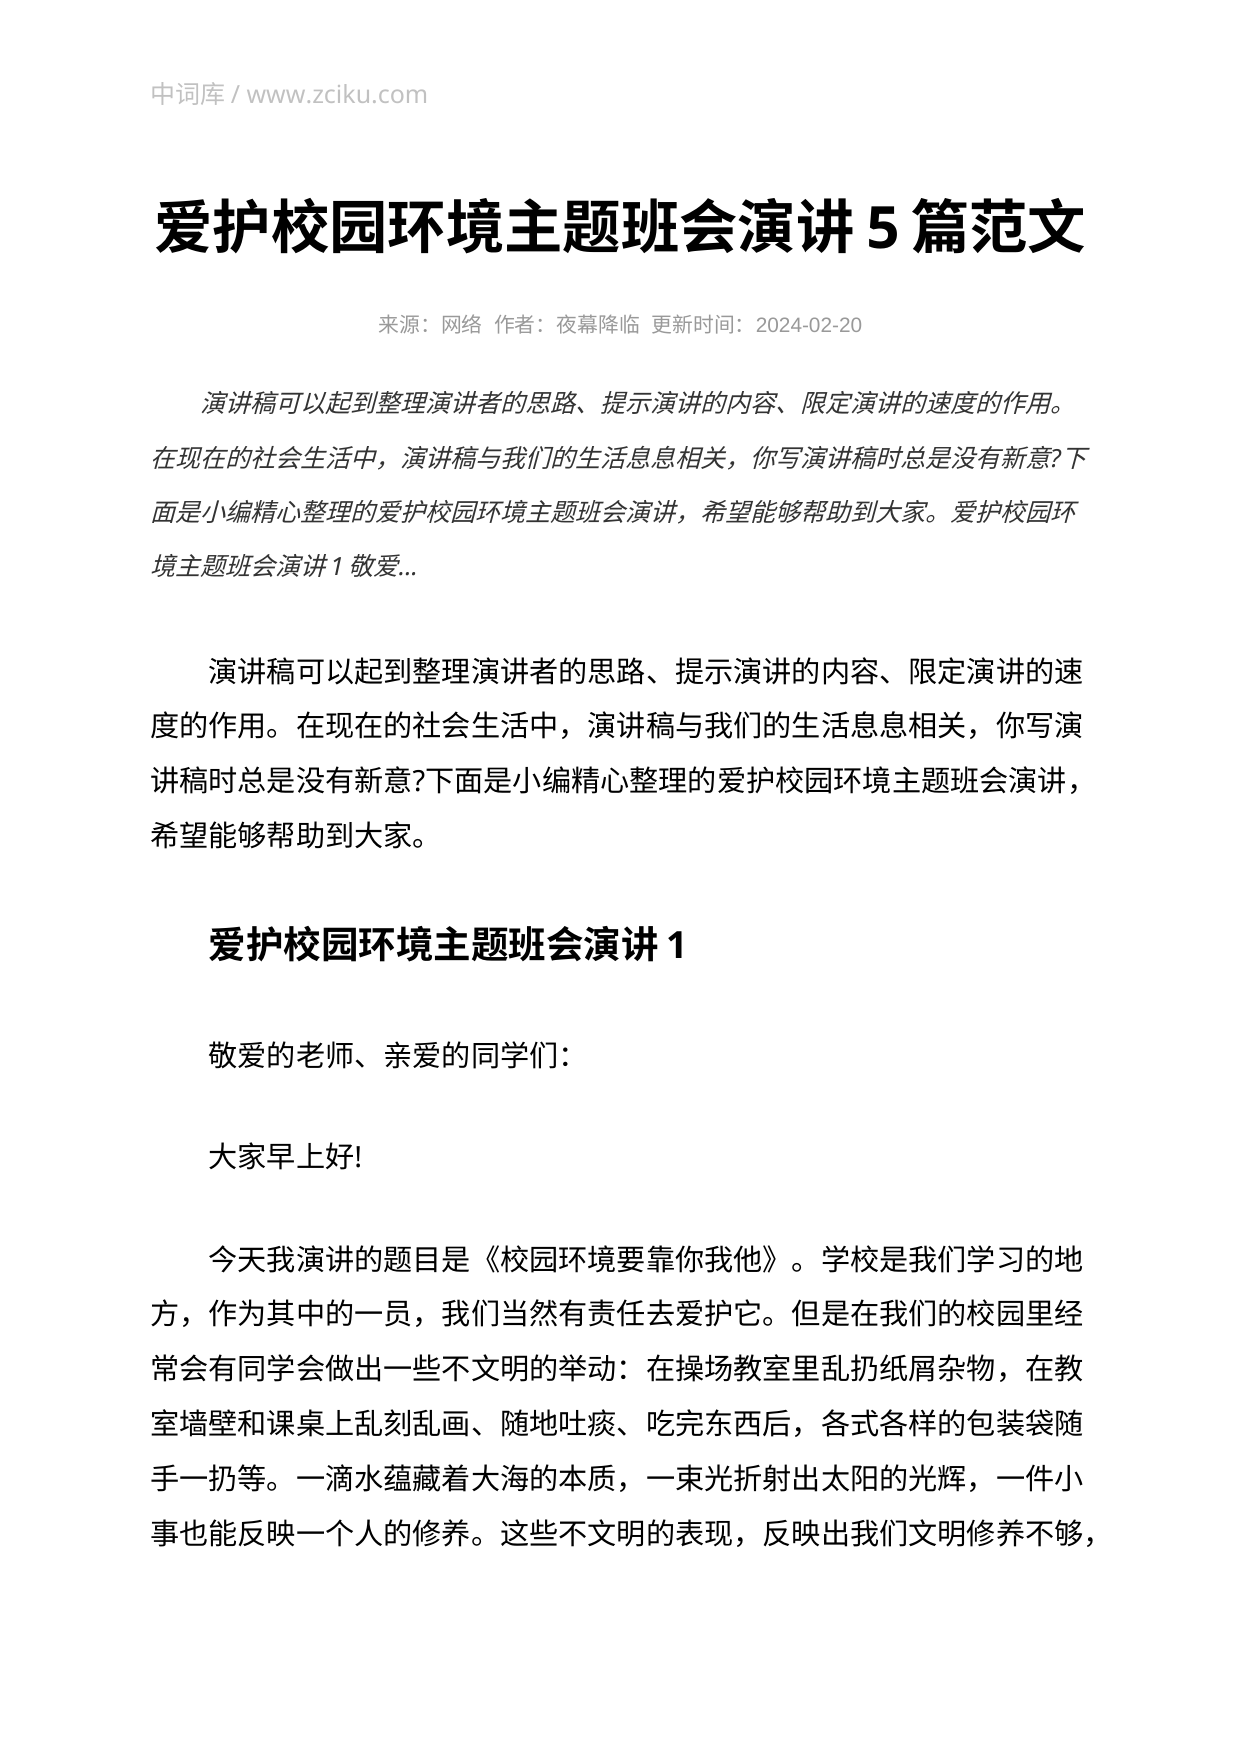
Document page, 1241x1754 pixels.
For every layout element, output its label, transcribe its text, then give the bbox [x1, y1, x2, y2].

text 演讲稿可以起到整理演讲者的思路、提示演讲的内容、限定演讲的速度的作用。在现在的社会生活中，演讲稿与我们的生活息息相关，你写演讲稿时总是没有新意?下面是小编精心整理的爱护校园环境主题班会演讲，希望能够帮助到大家。 [150, 648, 1090, 855]
text 大家早上好! [150, 1134, 1090, 1176]
text 来源：网络 作者：夜幕降临 更新时间：2024-02-20 [150, 313, 1090, 337]
text 演讲稿可以起到整理演讲者的思路、提示演讲的内容、限定演讲的速度的作用。在现在的社会生活中，演讲稿与我们的生活息息相关，你写演讲稿时总是没有新意?下面是小编精心整理的爱护校园环境主题班会演讲，希望能够帮助到大家。爱护校园环境主题班会演讲1敬爱... [150, 384, 1090, 583]
text 爱护校园环境主题班会演讲1 [150, 915, 1090, 969]
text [150, 1236, 1090, 1553]
text 敬爱的老师、亲爱的同学们： [150, 1032, 1090, 1074]
subtitle 爱护校园环境主题班会演讲5篇范文 [150, 181, 1090, 266]
